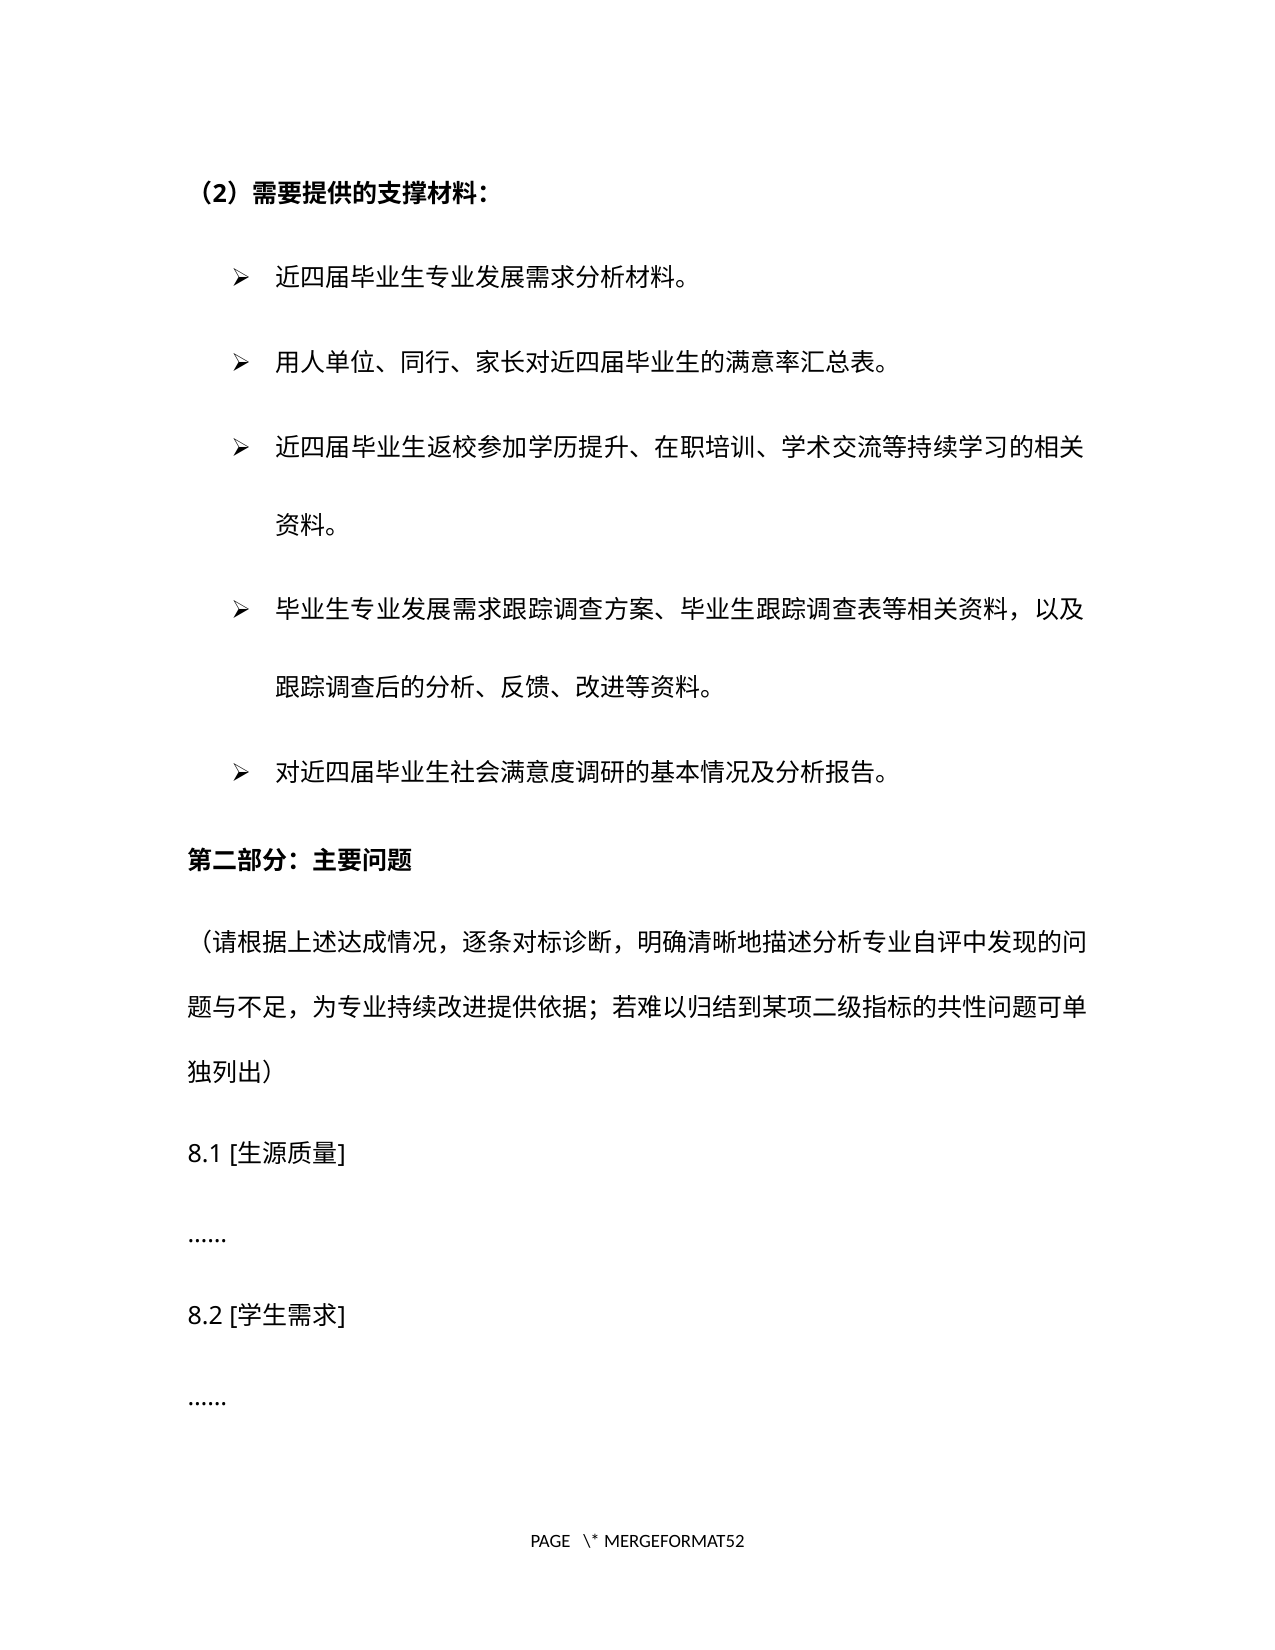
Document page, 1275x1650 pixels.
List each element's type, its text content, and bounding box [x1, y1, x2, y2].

text …… [187, 1363, 1087, 1428]
text （请根据上述达成情况，逐条对标诊断，明确清晰地描述分析专业自评中发现的问题与不足，为专业持续改进提供依据；若难以归结到某项二级指标的共性问题可单独列出） [187, 908, 1087, 1103]
list 对近四届毕业生社会满意度调研的基本情况及分析报告。 [231, 738, 1087, 803]
subtitle 第二部分：主要问题 [187, 826, 1087, 891]
list 用人单位、同行、家长对近四届毕业生的满意率汇总表。 [231, 328, 1087, 393]
text 8.2 [学生需求] [187, 1281, 1087, 1346]
text （2）需要提供的支撑材料： [187, 159, 1087, 224]
text …… [187, 1200, 1087, 1265]
text 8.1 [生源质量] [187, 1119, 1087, 1184]
list 近四届毕业生专业发展需求分析材料。 [231, 243, 1087, 308]
list 毕业生专业发展需求跟踪调查方案、毕业生跟踪调查表等相关资料，以及跟踪调查后的分析、反馈、改进等资料。 [231, 575, 1087, 718]
list 近四届毕业生返校参加学历提升、在职培训、学术交流等持续学习的相关资料。 [231, 413, 1087, 556]
